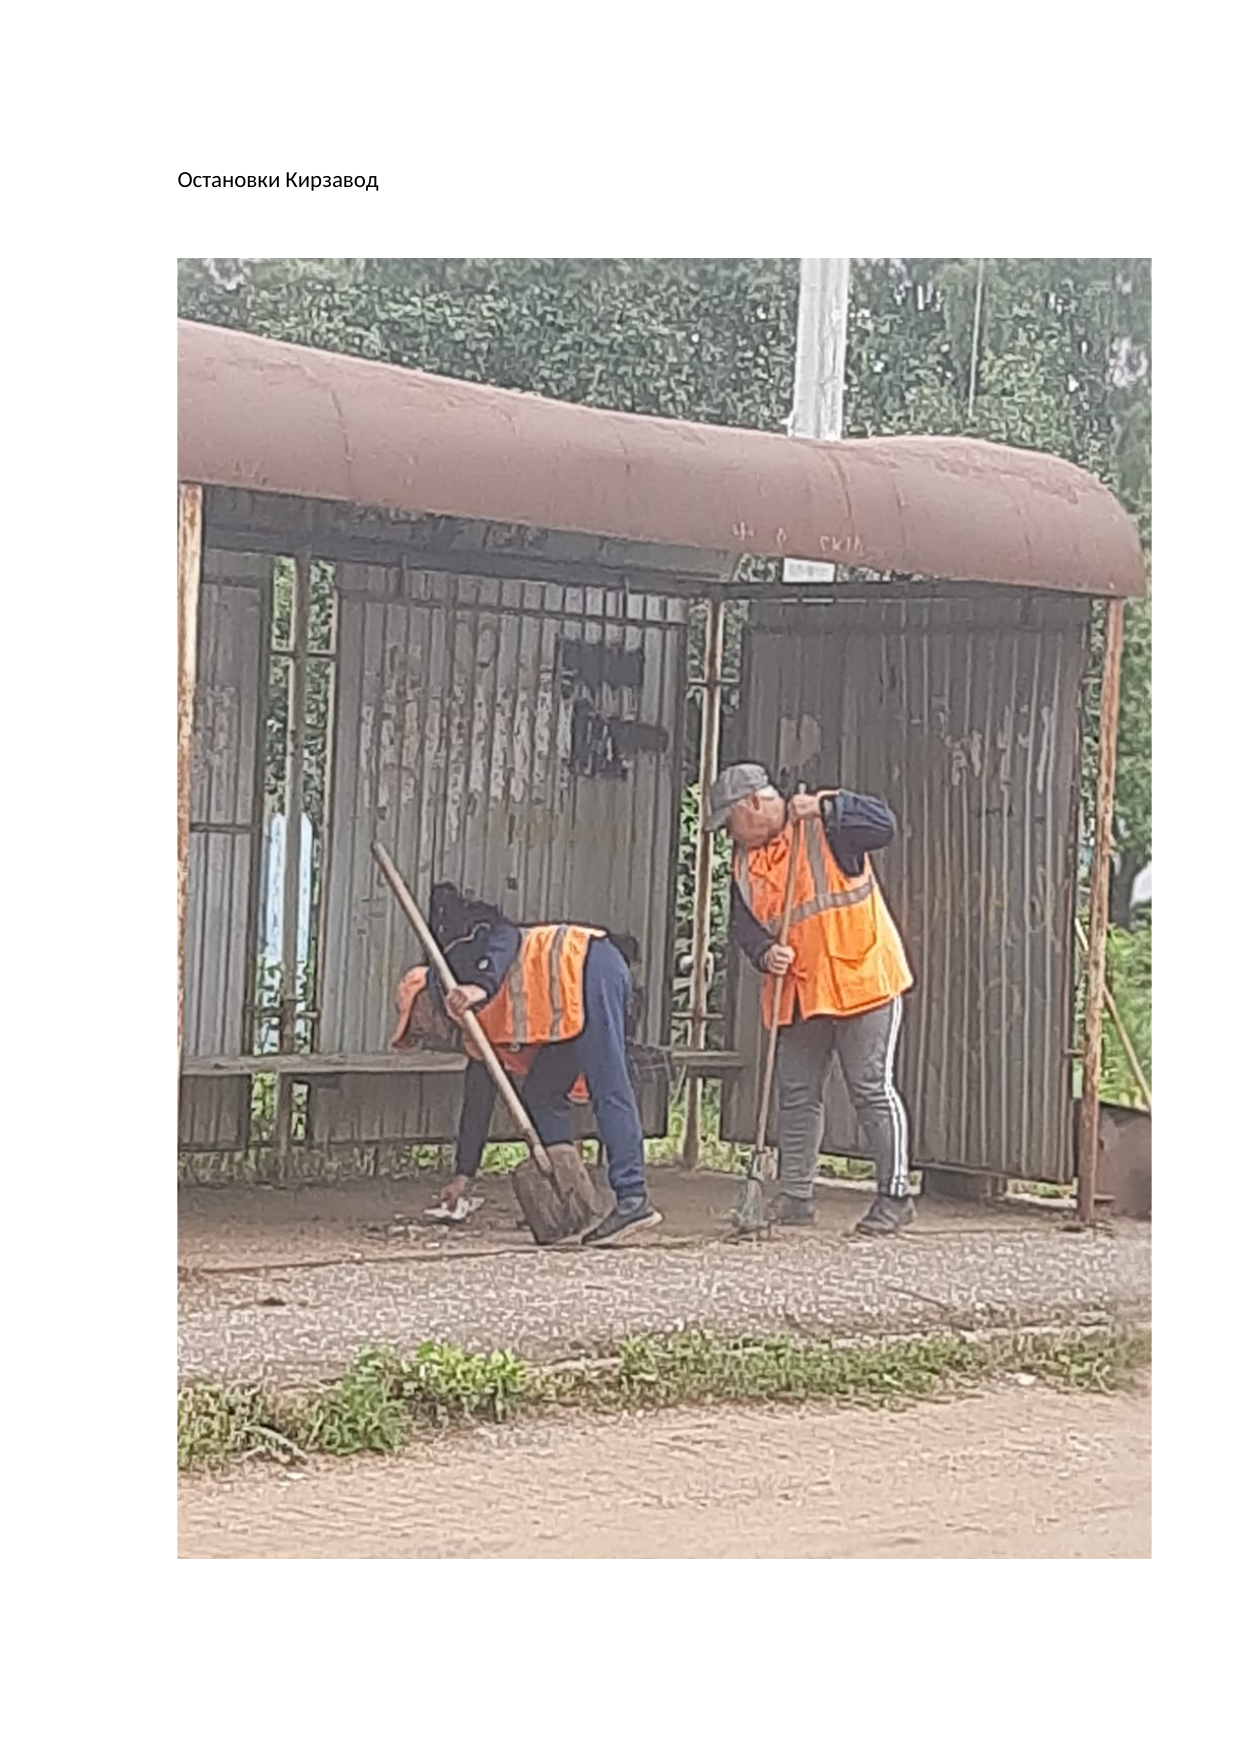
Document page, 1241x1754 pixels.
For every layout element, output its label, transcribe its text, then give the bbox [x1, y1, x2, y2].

picture [177, 258, 1152, 1559]
text Остановки Кирзавод [177, 165, 1152, 193]
